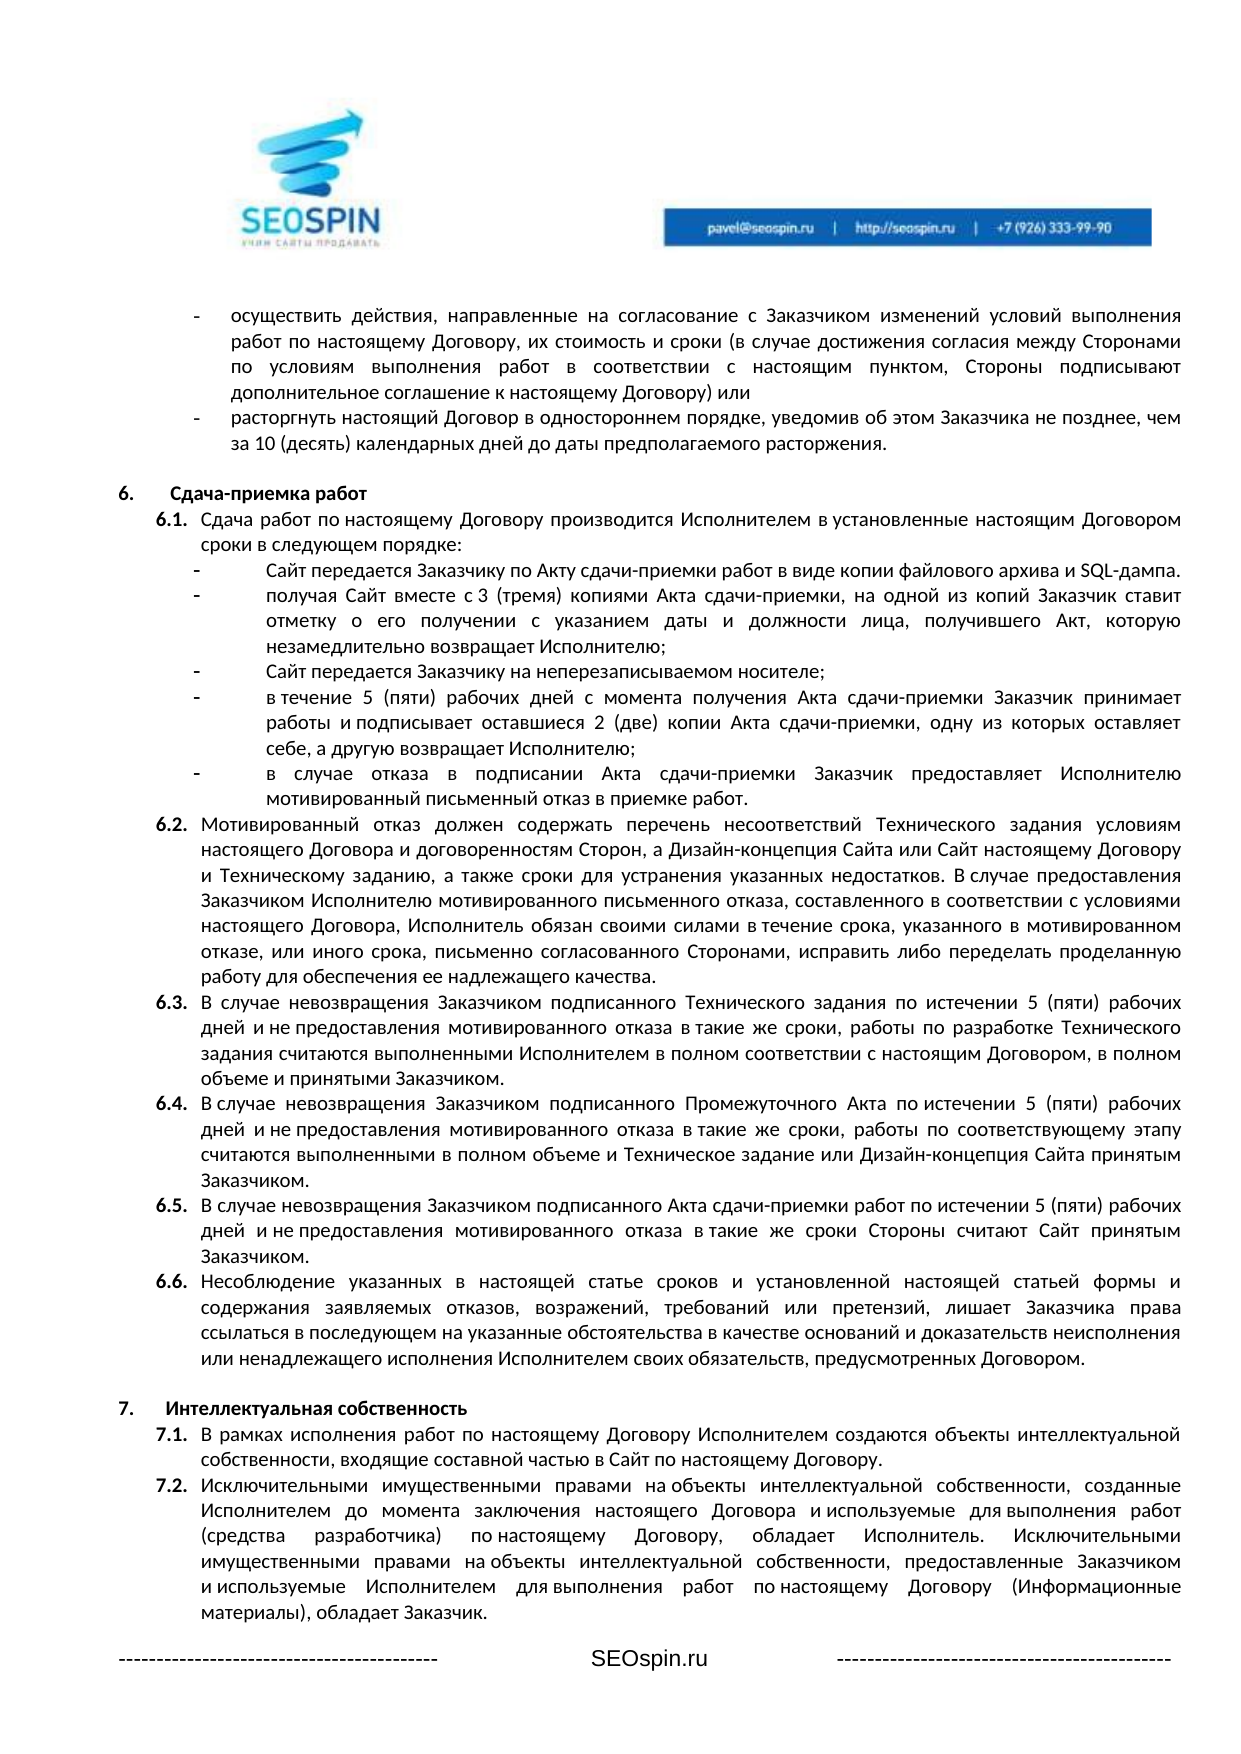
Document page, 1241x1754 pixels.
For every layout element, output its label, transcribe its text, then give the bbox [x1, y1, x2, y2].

list расторгнуть настоящий Договор в одностороннем порядке, уведомив об этом Заказчика не позднее, чем за 10 (десять) календарных дней до даты предполагаемого расторжения. [193, 404, 1181, 455]
list Сдача-приемка работ [118, 481, 1181, 506]
list В рамках исполнения работ по настоящему Договору Исполнителем создаются объекты интеллектуальной собственности, входящие составной частью в Сайт по настоящему Договору. [156, 1421, 1181, 1472]
list осуществить действия, направленные на согласование с Заказчиком изменений условий выполнения работ по настоящему Договору, их стоимость и сроки (в случае достижения согласия между Сторонами по условиям выполнения работ в соответствии с настоящим пунктом, Стороны подписывают дополнительное соглашение к настоящему Договору) или [193, 303, 1181, 404]
picture [177, 73, 1152, 297]
list Несоблюдение указанных в настоящей статье сроков и установленной настоящей статьей формы и содержания заявляемых отказов, возражений, требований или претензий, лишает Заказчика права ссылаться в последующем на указанные обстоятельства в качестве оснований и доказательств неисполнения или ненадлежащего исполнения Исполнителем своих обязательств, предусмотренных Договором. [156, 1268, 1181, 1370]
list Интеллектуальная собственность [118, 1396, 1181, 1421]
list в случае отказа в подписании Акта сдачи-приемки Заказчик предоставляет Исполнителю мотивированный письменный отказ в приемке работ. [193, 760, 1181, 811]
list Мотивированный отказ должен содержать перечень несоответствий Технического задания условиям настоящего Договора и договоренностям Сторон, а Дизайн-концепция Сайта или Сайт настоящему Договору и Техническому заданию, а также сроки для устранения указанных недостатков. В случае предоставления Заказчиком Исполнителю мотивированного письменного отказа, составленного в соответствии с условиями настоящего Договора, Исполнитель обязан своими силами в течение срока, указанного в мотивированном отказе, или иного срока, письменно согласованного Сторонами, исправить либо переделать проделанную работу для обеспечения ее надлежащего качества. [156, 811, 1181, 989]
list В случае невозвращения Заказчиком подписанного Акта сдачи-приемки работ по истечении 5 (пяти) рабочих дней и не предоставления мотивированного отказа в такие же сроки Стороны считают Сайт принятым Заказчиком. [156, 1192, 1181, 1268]
list Сдача работ по настоящему Договору производится Исполнителем в установленные настоящим Договором сроки в следующем порядке: [156, 506, 1181, 557]
list Исключительными имущественными правами на объекты интеллектуальной собственности, созданные Исполнителем до момента заключения настоящего Договора и используемые для выполнения работ (средства разработчика) по настоящему Договору, обладает Исполнитель. Исключительными имущественными правами на объекты интеллектуальной собственности, предоставленные Заказчиком и используемые Исполнителем для выполнения работ по настоящему Договору (Информационные материалы), обладает Заказчик. [156, 1472, 1181, 1624]
list В случае невозвращения Заказчиком подписанного Технического задания по истечении 5 (пяти) рабочих дней и не предоставления мотивированного отказа в такие же сроки, работы по разработке Технического задания считаются выполненными Исполнителем в полном соответствии с настоящим Договором, в полном объеме и принятыми Заказчиком. [156, 989, 1181, 1091]
list в течение 5 (пяти) рабочих дней с момента получения Акта сдачи-приемки Заказчик принимает работы и подписывает оставшиеся 2 (две) копии Акта сдачи-приемки, одну из которых оставляет себе, а другую возвращает Исполнителю; [193, 684, 1181, 760]
list Сайт передается Заказчику на неперезаписываемом носителе; [193, 658, 1181, 684]
list получая Сайт вместе с 3 (тремя) копиями Акта сдачи-приемки, на одной из копий Заказчик ставит отметку о его получении с указанием даты и должности лица, получившего Акт, которую незамедлительно возвращает Исполнителю; [193, 582, 1181, 658]
list В случае невозвращения Заказчиком подписанного Промежуточного Акта по истечении 5 (пяти) рабочих дней и не предоставления мотивированного отказа в такие же сроки, работы по соответствующему этапу считаются выполненными в полном объеме и Техническое задание или Дизайн-концепция Сайта принятым Заказчиком. [156, 1091, 1181, 1192]
list Сайт передается Заказчику по Акту сдачи-приемки работ в виде копии файлового архива и SQL-дампа. [193, 557, 1181, 582]
